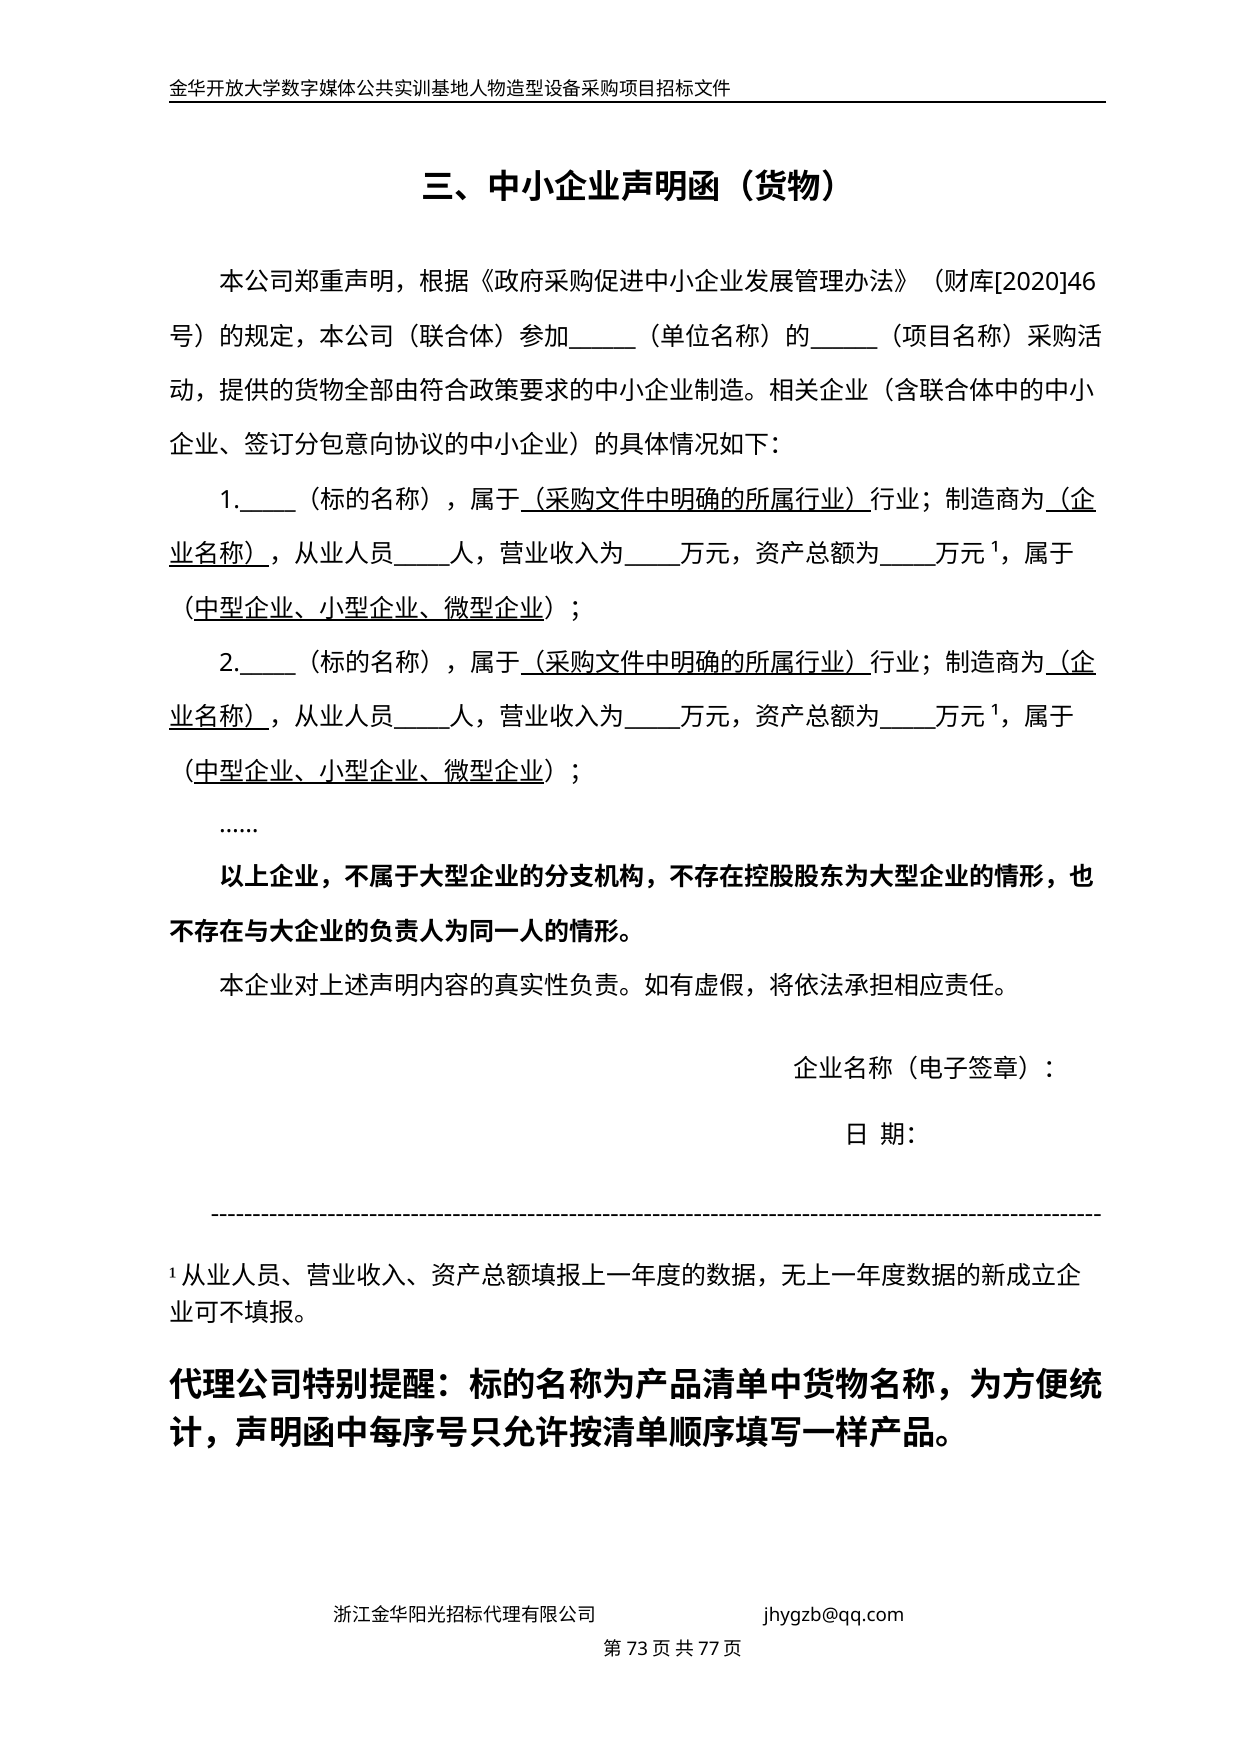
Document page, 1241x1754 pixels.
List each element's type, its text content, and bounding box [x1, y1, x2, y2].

text 企业名称（电子签章）： [169, 1049, 1106, 1085]
text 本公司郑重声明，根据《政府采购促进中小企业发展管理办法》（财库[2020]46号）的规定，本公司（联合体）参加______（单位名称）的______（项目名称）采购活动，提供的货物全部由符合政策要求的中小企业制造。相关企业（含联合体中的中小企业、签订分包意向协议的中小企业）的具体情况如下： [169, 262, 1106, 461]
text ----------------------------------------------------------------------------------------------------------- [190, 1198, 1106, 1227]
text 1._____（标的名称），属于（采购文件中明确的所属行业）行业；制造商为（企业名称），从业人员_____人，营业收入为_____万元，资产总额为_____万元¹，属于（中型企业、小型企业、微型企业）； [169, 479, 1106, 624]
text 日 期： [169, 1114, 1106, 1151]
text 以上企业，不属于大型企业的分支机构，不存在控股股东为大型企业的情形，也不存在与大企业的负责人为同一人的情形。 [169, 857, 1106, 947]
text 三、中小企业声明函（货物） [169, 160, 1106, 208]
text 2._____（标的名称），属于（采购文件中明确的所属行业）行业；制造商为（企业名称），从业人员_____人，营业收入为_____万元，资产总额为_____万元¹，属于（中型企业、小型企业、微型企业）； [169, 642, 1106, 787]
text 代理公司特别提醒：标的名称为产品清单中货物名称，为方便统计，声明函中每序号只允许按清单顺序填写一样产品。 [169, 1357, 1106, 1454]
text ¹从业人员、营业收入、资产总额填报上一年度的数据，无上一年度数据的新成立企业可不填报。 [169, 1256, 1106, 1328]
text 本企业对上述声明内容的真实性负责。如有虚假，将依法承担相应责任。 [169, 965, 1106, 1002]
text …… [169, 806, 1106, 839]
